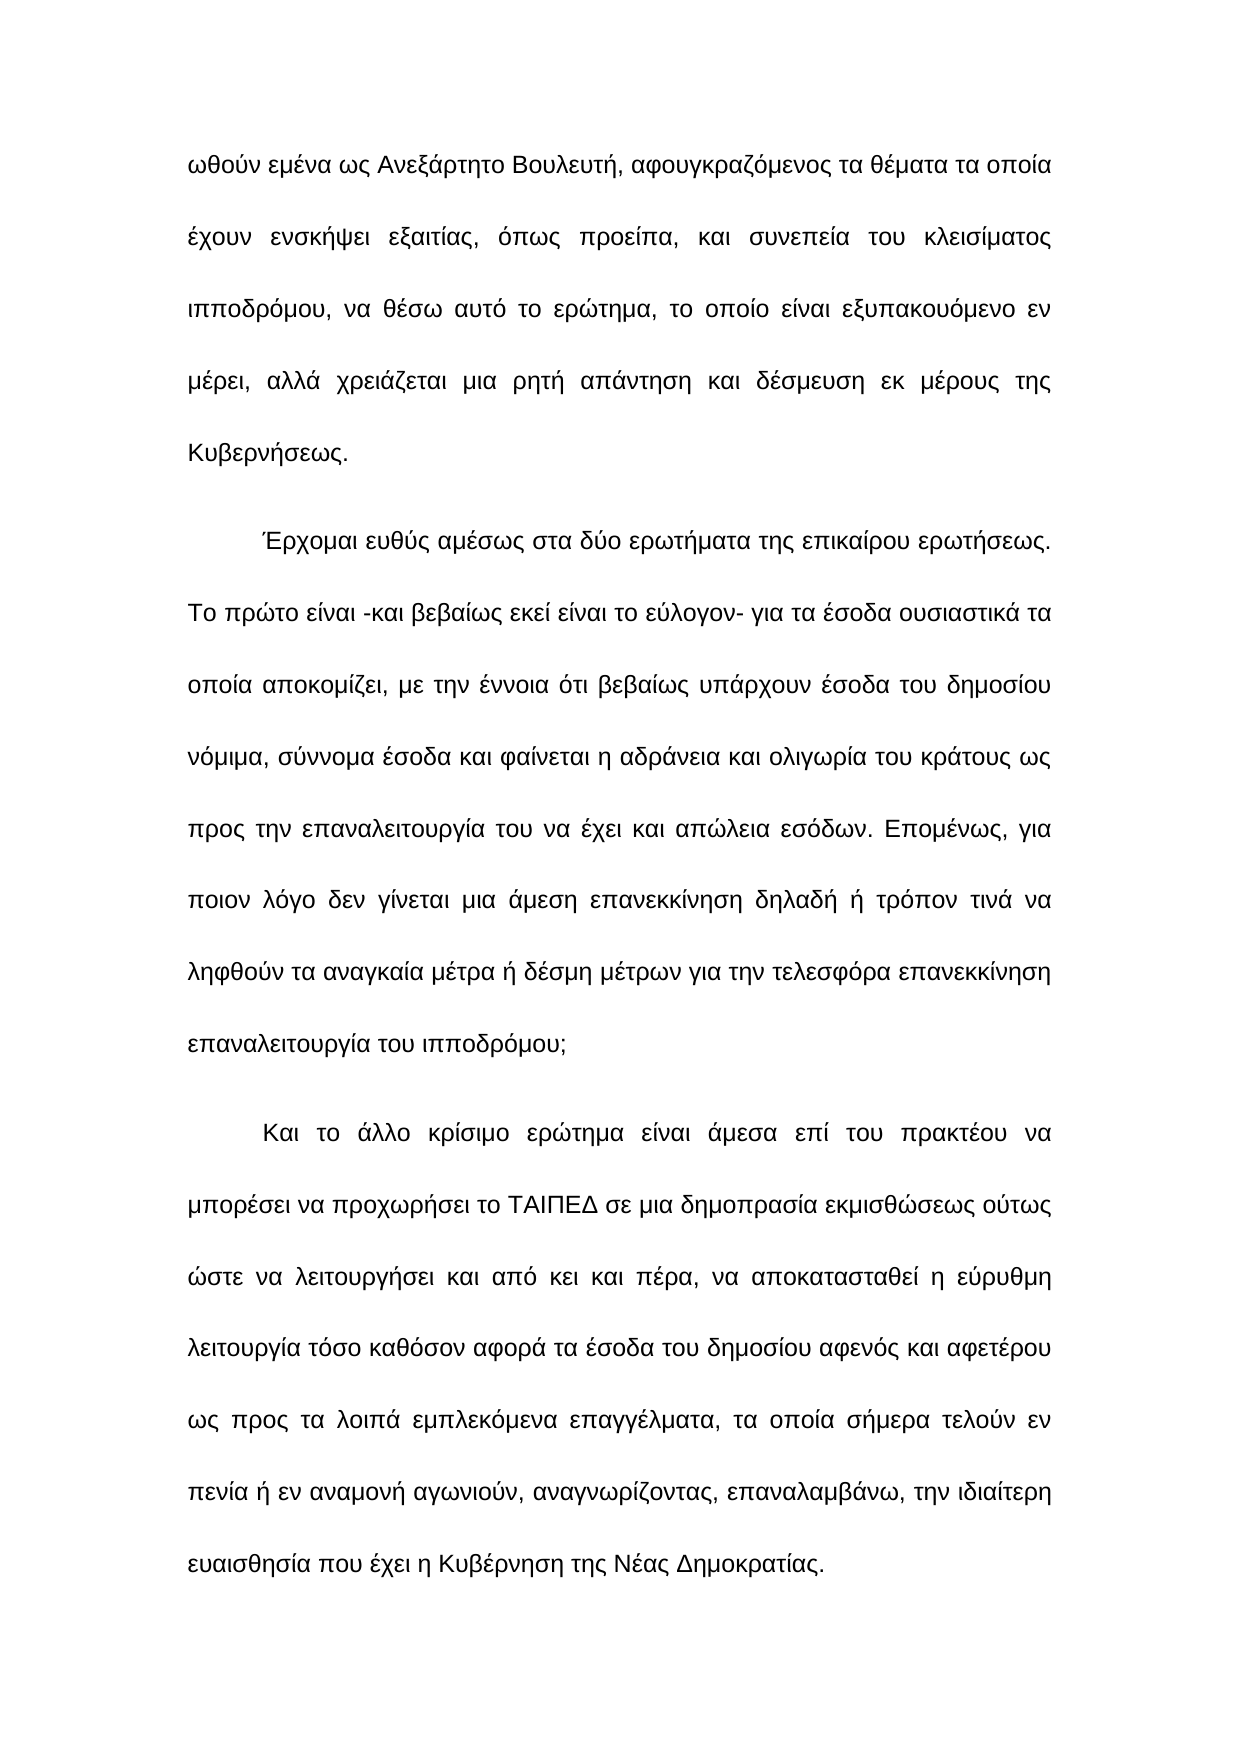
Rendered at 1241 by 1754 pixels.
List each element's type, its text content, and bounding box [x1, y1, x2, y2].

text Έρχομαι ευθύς αμέσως στα δύο ερωτήματα της επικαίρου ερωτήσεως. Το πρώτο είναι -και βεβαίως εκεί είναι το εύλογον- για τα έσοδα ουσιαστικά τα οποία αποκομίζει, με την έννοια ότι βεβαίως υπάρχουν έσοδα του δημοσίου νόμιμα, σύννομα έσοδα και φαίνεται η αδράνεια και ολιγωρία του κράτους ως προς την επαναλειτουργία του να έχει και απώλεια εσόδων. Επομένως, για ποιον λόγο δεν γίνεται μια άμεση επανεκκίνηση δηλαδή ή τρόπον τινά να ληφθούν τα αναγκαία μέτρα ή δέσμη μέτρων για την τελεσφόρα επανεκκίνηση επαναλειτουργία του ιπποδρόμου; [187, 526, 1053, 1058]
text Και το άλλο κρίσιμο ερώτημα είναι άμεσα επί του πρακτέου να μπορέσει να προχωρήσει το ΤΑΙΠΕΔ σε μια δημοπρασία εκμισθώσεως ούτως ώστε να λειτουργήσει και από κει και πέρα, να αποκατασταθεί η εύρυθμη λειτουργία τόσο καθόσον αφορά τα έσοδα του δημοσίου αφενός και αφετέρου ως προς τα λοιπά εμπλεκόμενα επαγγέλματα, τα οποία σήμερα τελούν εν πενία ή εν αναμονή αγωνιούν, αναγνωρίζοντας, επαναλαμβάνω, την ιδιαίτερη ευαισθησία που έχει η Κυβέρνηση της Νέας Δημοκρατίας. [187, 1118, 1053, 1578]
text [187, 150, 1053, 466]
